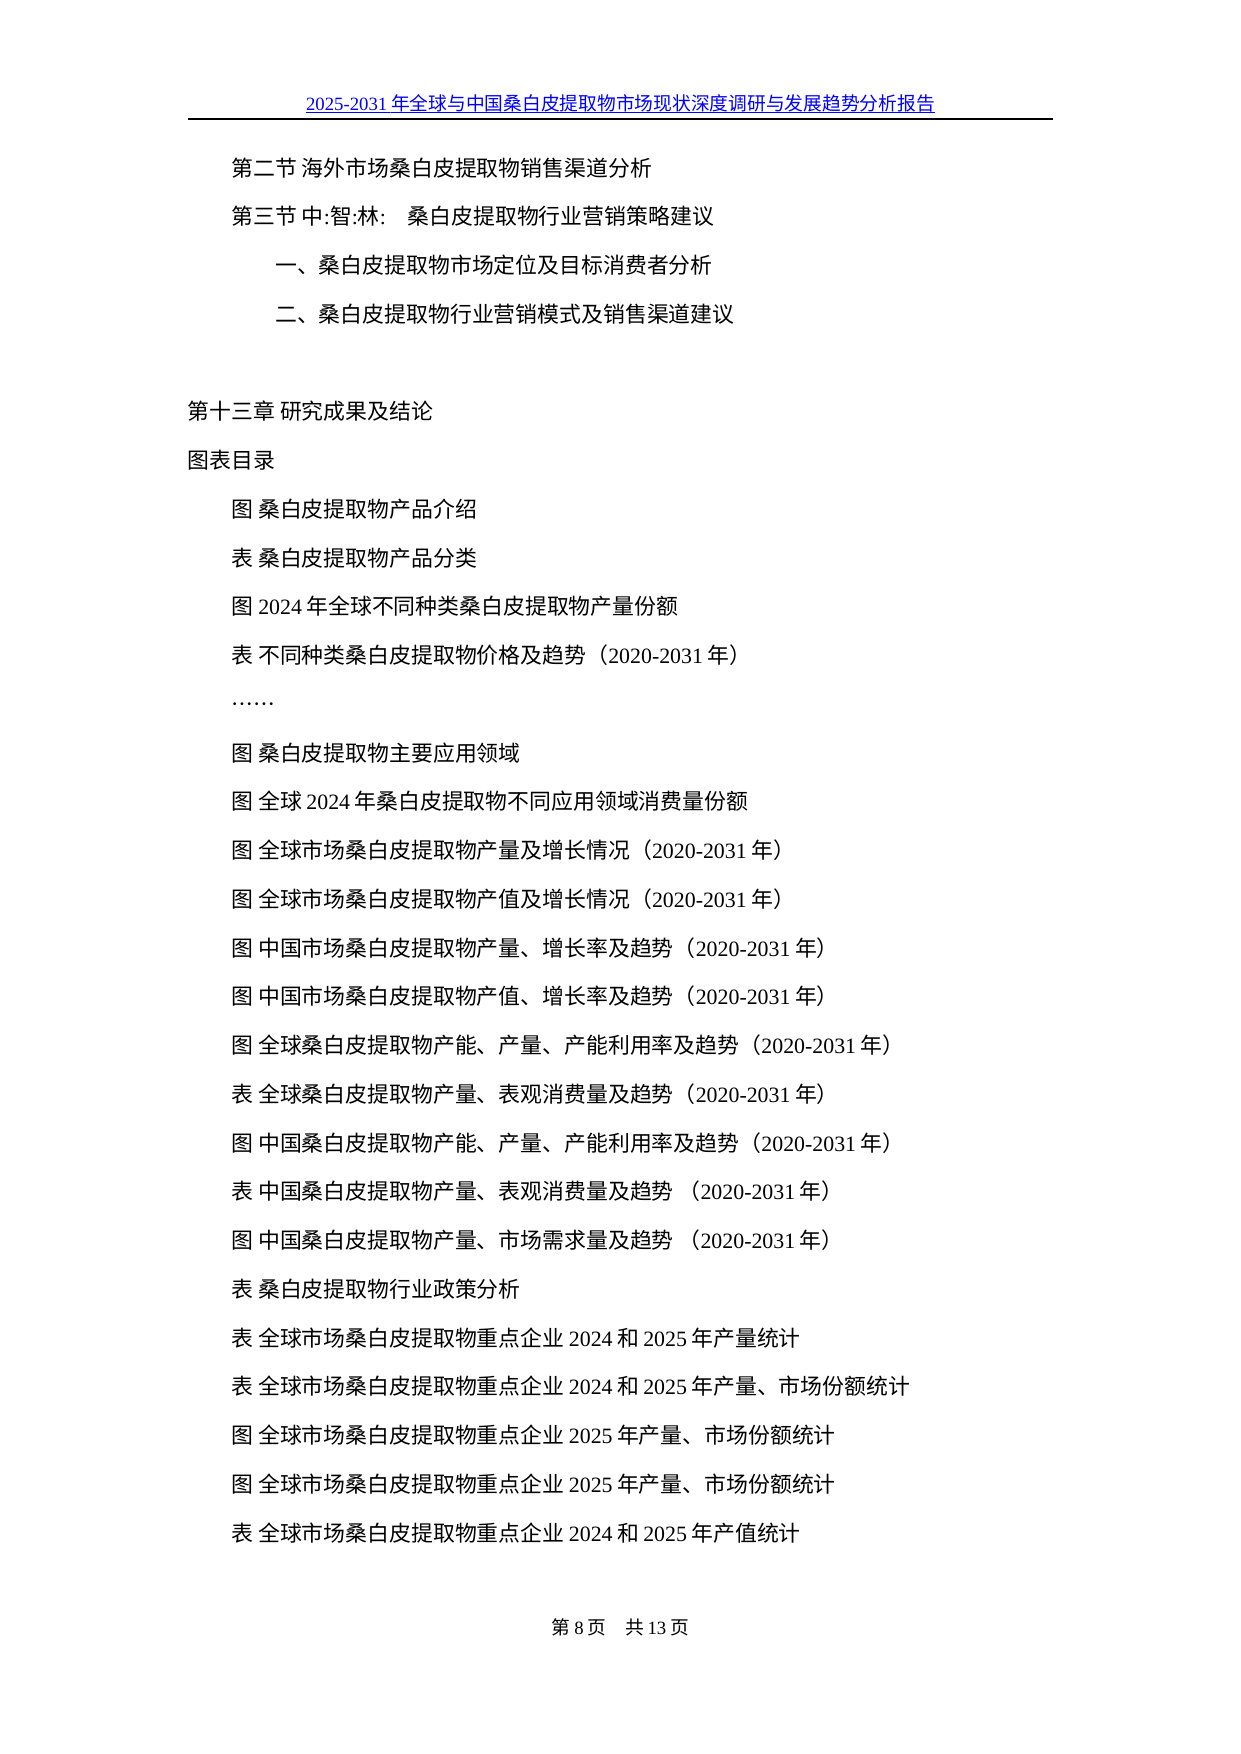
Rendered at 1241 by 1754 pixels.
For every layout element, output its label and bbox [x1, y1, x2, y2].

text [187, 150, 1053, 1548]
